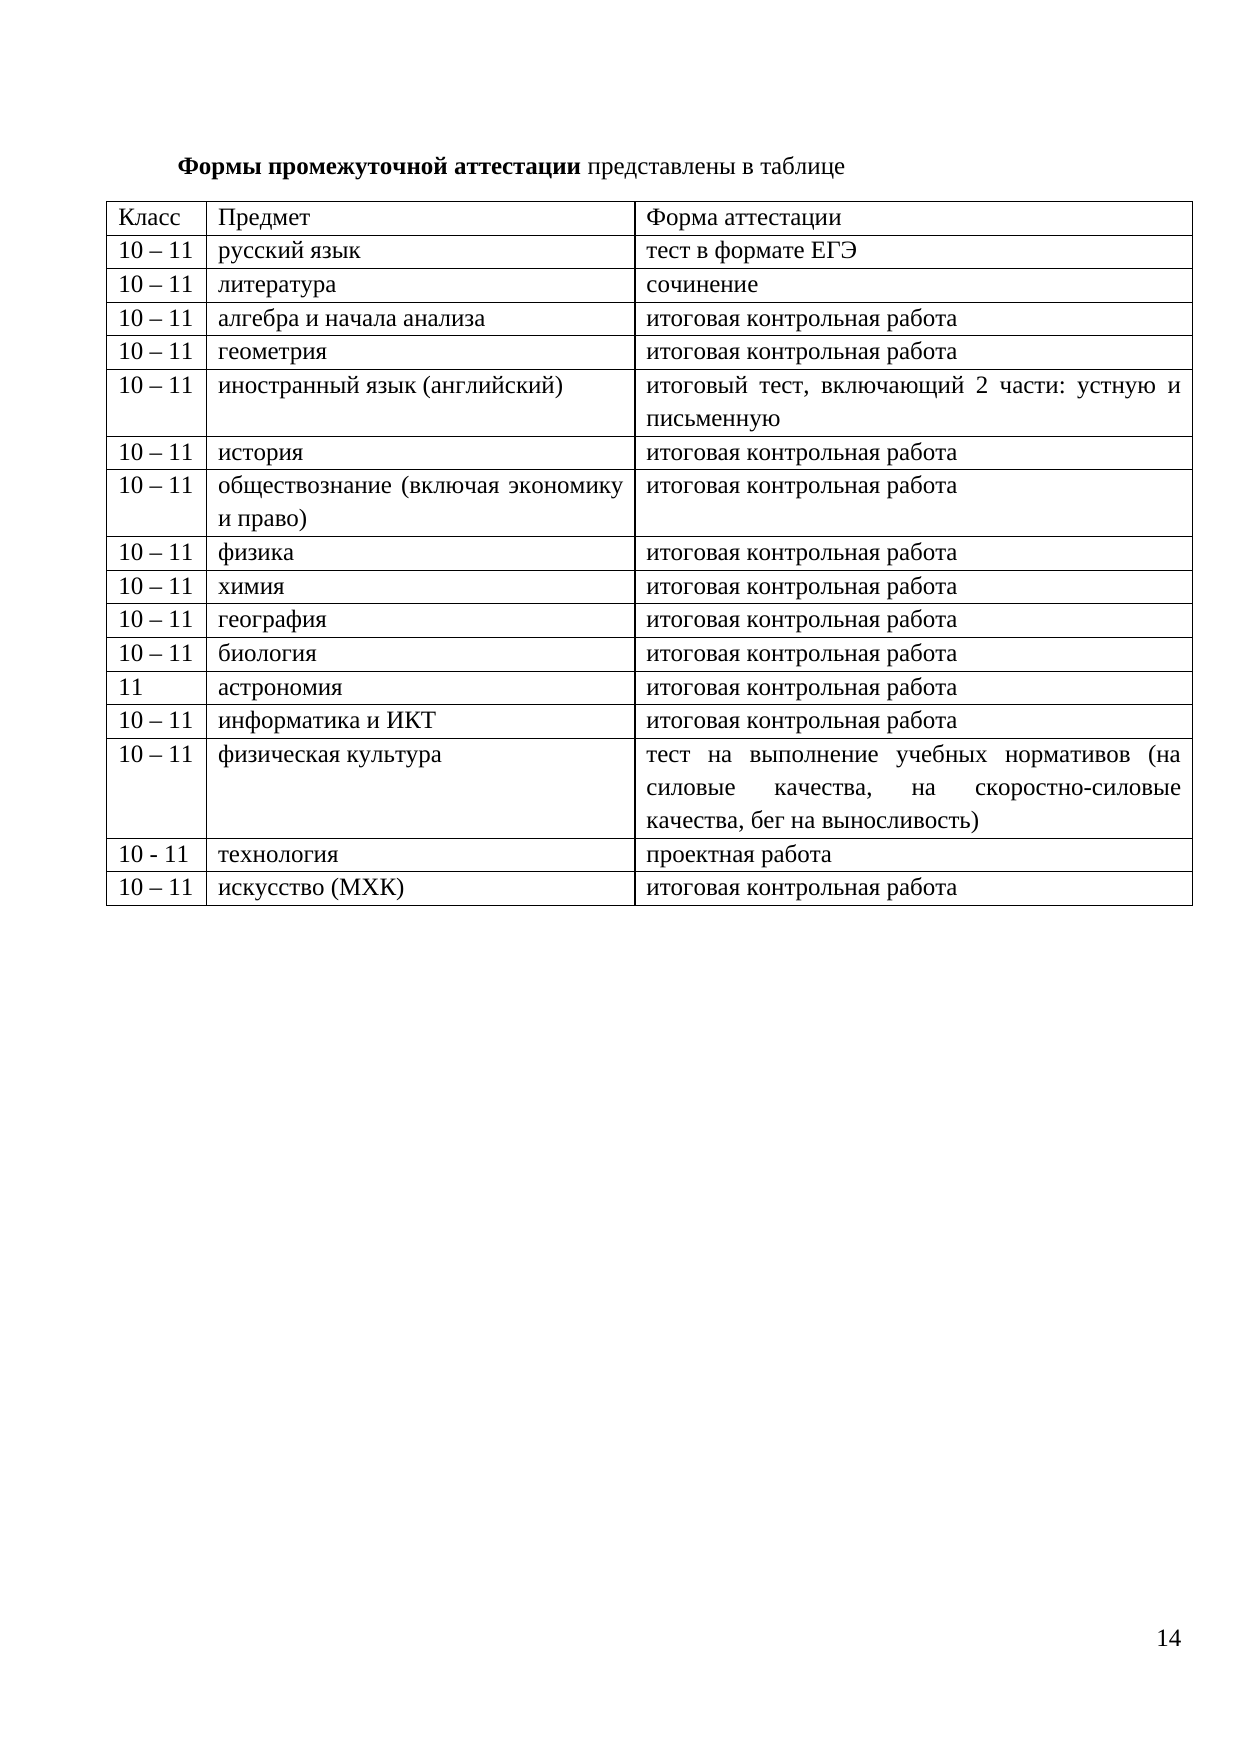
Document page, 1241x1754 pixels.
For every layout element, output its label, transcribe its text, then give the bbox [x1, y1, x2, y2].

text Формы промежуточной аттестации представлены в таблице [118, 151, 1181, 180]
table_cell информатика и ИКТ [207, 705, 634, 738]
table_cell биология [207, 638, 634, 671]
table_header Предмет [207, 202, 634, 234]
table_cell 10 – 11 [107, 336, 206, 369]
table_cell итоговая контрольная работа [636, 336, 1192, 369]
table_cell 10 – 11 [107, 470, 206, 536]
table_cell сочинение [636, 269, 1192, 302]
table_cell технология [207, 839, 634, 871]
table_cell русский язык [207, 236, 634, 268]
table_cell обществознание (включая экономику и право) [207, 470, 634, 536]
table_cell итоговая контрольная работа [636, 537, 1192, 570]
table_cell 10 – 11 [107, 537, 206, 570]
table_cell литература [207, 269, 634, 302]
table_cell 10 – 11 [107, 236, 206, 268]
table_cell итоговая контрольная работа [636, 604, 1192, 637]
table_cell 10 – 11 [107, 872, 206, 905]
table_header Класс [107, 202, 206, 234]
table_cell искусство (МХК) [207, 872, 634, 905]
table_cell физическая культура [207, 739, 634, 838]
table_cell геометрия [207, 336, 634, 369]
table_cell 10 – 11 [107, 739, 206, 838]
table_cell 10 - 11 [107, 839, 206, 871]
table_cell итоговая контрольная работа [636, 437, 1192, 469]
table_cell 10 – 11 [107, 437, 206, 469]
table_cell итоговая контрольная работа [636, 571, 1192, 603]
table_cell 10 – 11 [107, 269, 206, 302]
table_cell 10 – 11 [107, 604, 206, 637]
table_cell физика [207, 537, 634, 570]
table_cell тест на выполнение учебных нормативов (на силовые качества, на скоростно-силовые качества, бег на выносливость) [636, 739, 1192, 838]
table_cell проектная работа [636, 839, 1192, 871]
table_cell 11 [107, 672, 206, 704]
table_header Форма аттестации [636, 202, 1192, 234]
table_cell итоговая контрольная работа [636, 872, 1192, 905]
table_cell итоговая контрольная работа [636, 638, 1192, 671]
table_cell 10 – 11 [107, 370, 206, 436]
table_cell алгебра и начала анализа [207, 303, 634, 335]
table_cell итоговая контрольная работа [636, 672, 1192, 704]
table_cell история [207, 437, 634, 469]
table_cell география [207, 604, 634, 637]
table_cell 10 – 11 [107, 705, 206, 738]
table_cell 10 – 11 [107, 571, 206, 603]
table_cell 10 – 11 [107, 638, 206, 671]
table_cell итоговая контрольная работа [636, 470, 1192, 536]
table_cell иностранный язык (английский) [207, 370, 634, 436]
table_cell итоговая контрольная работа [636, 303, 1192, 335]
table_cell химия [207, 571, 634, 603]
table_cell итоговая контрольная работа [636, 705, 1192, 738]
table_cell тест в формате ЕГЭ [636, 236, 1192, 268]
table_cell 10 – 11 [107, 303, 206, 335]
table_cell итоговый тест, включающий 2 части: устную и письменную [636, 370, 1192, 436]
table_cell астрономия [207, 672, 634, 704]
